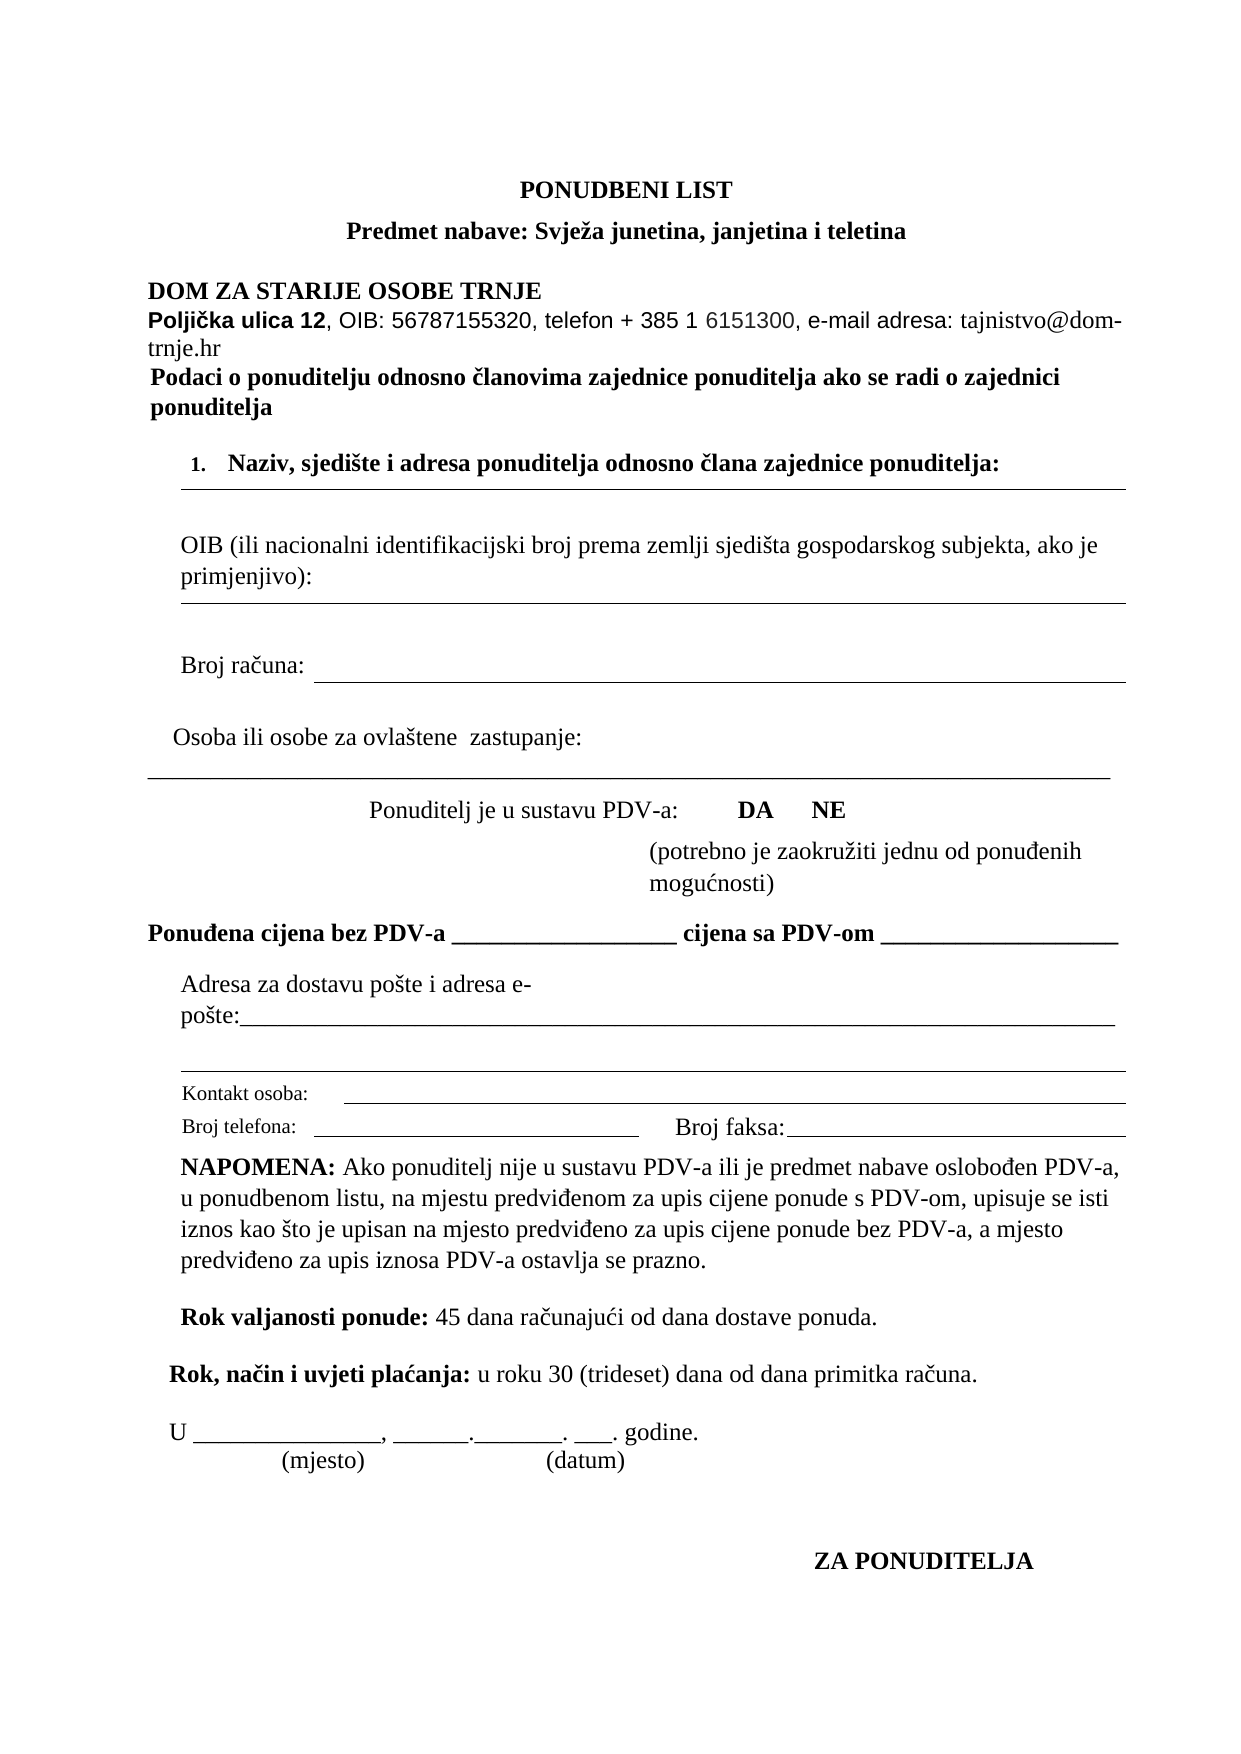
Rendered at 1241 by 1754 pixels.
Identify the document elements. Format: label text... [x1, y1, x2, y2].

text (potrebno je zaokružiti jednu od ponuđenih mogućnosti) [649, 836, 1122, 896]
text NAPOMENA: Ako ponuditelj nije u sustavu PDV-a ili je predmet nabave oslobođen PDV-a, u ponudbenom listu, na mjestu predviđenom za upis cijene ponude s PDV-om, upisuje se isti iznos kao što je upisan na mjesto predviđeno za upis cijene ponude bez PDV-a, a mjesto predviđeno za upis iznosa PDV-a ostavlja se prazno. [180, 1071, 1122, 1273]
text Poljička ulica 12, OIB: 56787155320, telefon + 385 1 6151300, e-mail adresa: tajnistvo@dom-trnje.hr [148, 305, 1122, 362]
text U _______________, ______._______. ___. godine. [169, 1417, 1122, 1445]
text Osoba ili osobe za ovlaštene zastupanje: _____________________________________________________________________________ [148, 722, 1122, 782]
text Broj računa: [180, 650, 1122, 679]
text Rok, način i uvjeti plaćanja: u roku 30 (trideset) dana od dana primitka računa. [169, 1359, 1105, 1388]
text Ponuditelj je u sustavu PDV-a: DA NE [314, 795, 1122, 823]
text ZA PONUDITELJA [814, 1546, 1122, 1575]
text Rok valjanosti ponude: 45 dana računajući od dana dostave ponuda. [180, 1302, 1122, 1331]
text OIB (ili nacionalni identifikacijski broj prema zemlji sjedišta gospodarskog subjekta, ako je primjenjivo): [180, 530, 1122, 590]
text Ponuđena cijena bez PDV-a __________________ cijena sa PDV-om ___________________ [148, 918, 1122, 947]
text DOM ZA STARIJE OSOBE TRNJE [148, 276, 1122, 305]
text Predmet nabave: Svježa junetina, janjetina i teletina [148, 216, 1104, 245]
text (mjesto) (datum) [169, 1445, 1122, 1474]
text Adresa za dostavu pošte i adresa e-pošte:______________________________________________________________________ [180, 969, 1122, 1029]
text Podaci o ponuditelju odnosno članovima zajednice ponuditelja ako se radi o zajednici ponuditelja [150, 362, 1122, 421]
text PONUDBENI LIST [148, 176, 1104, 204]
list Naziv, sjedište i adresa ponuditelja odnosno člana zajednice ponuditelja: [190, 448, 1122, 476]
